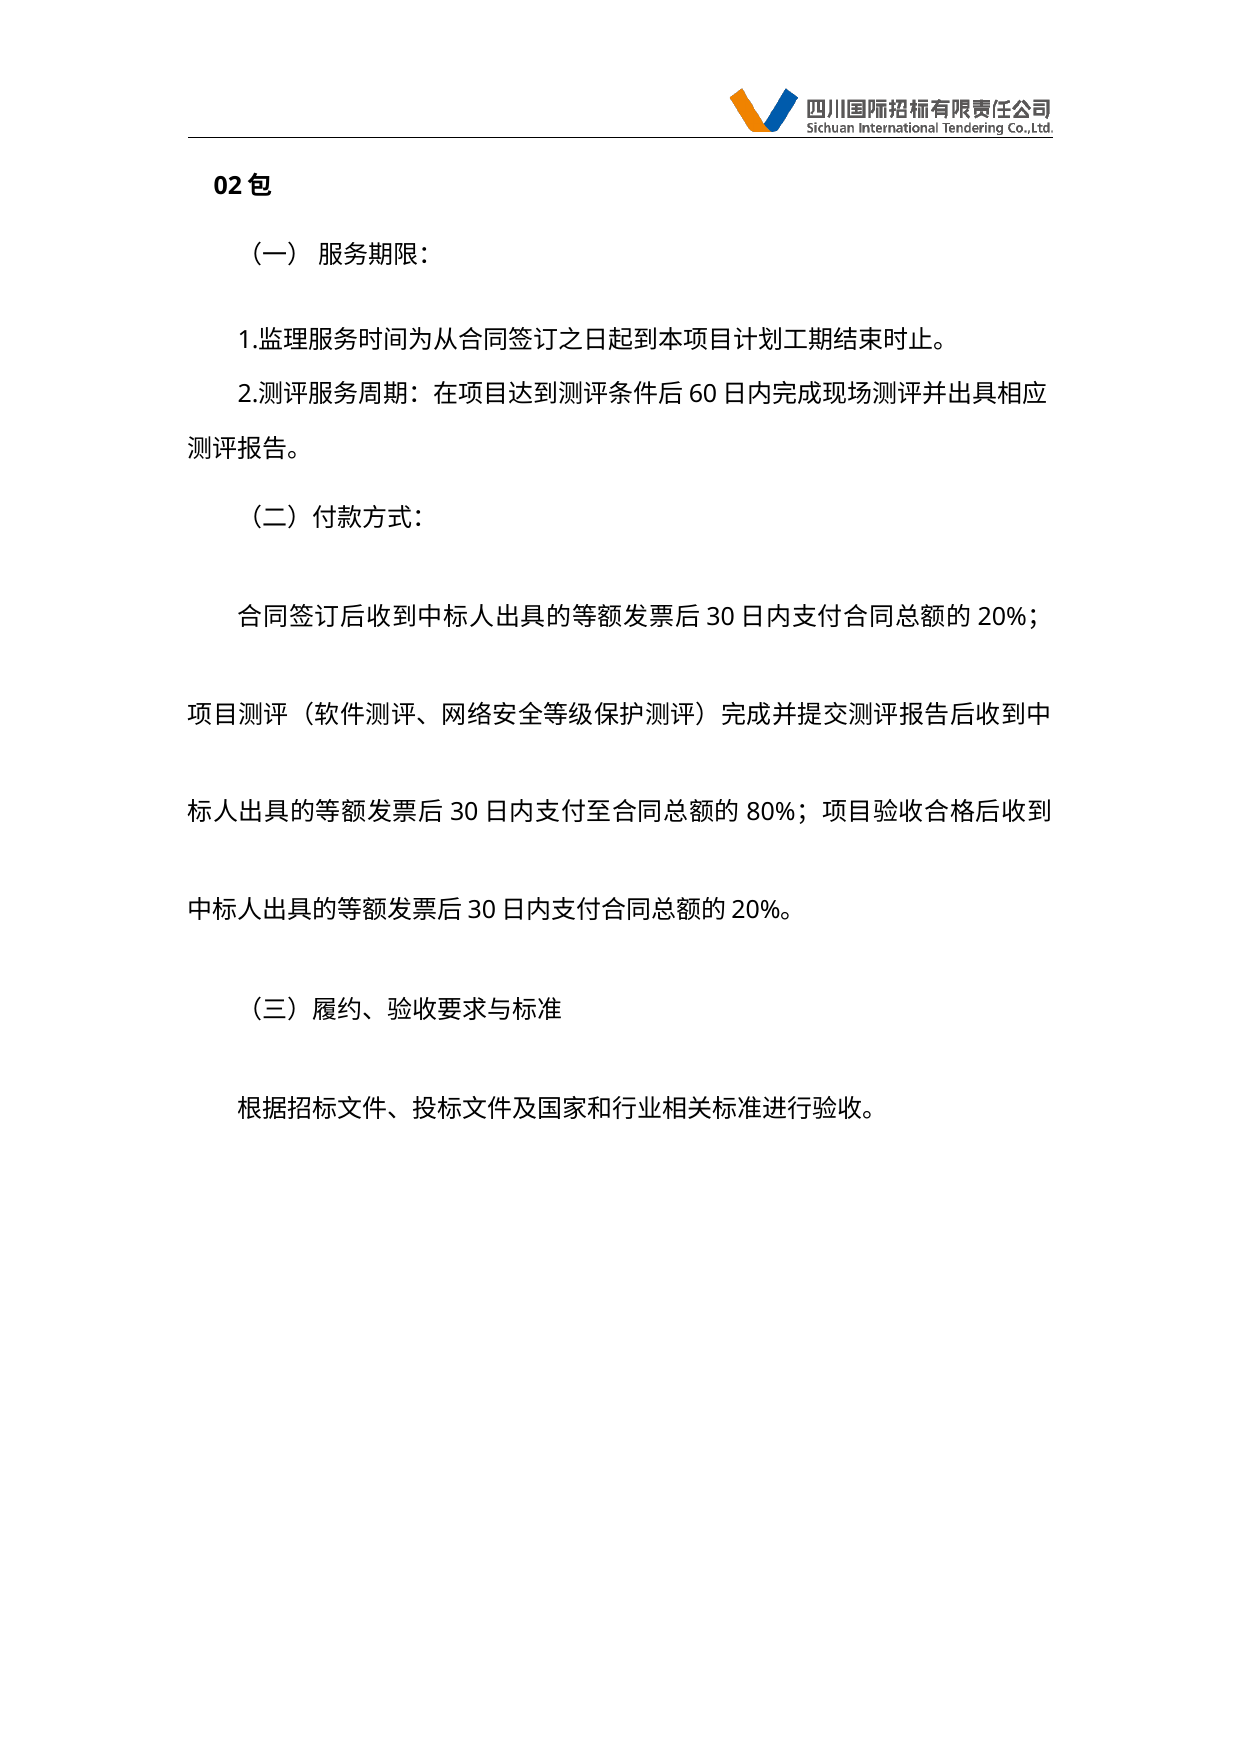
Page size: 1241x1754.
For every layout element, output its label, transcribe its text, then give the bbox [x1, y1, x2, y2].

picture [729, 88, 1053, 135]
text 1.监理服务时间为从合同签订之日起到本项目计划工期结束时止。 [187, 319, 1053, 356]
text （三）履约、验收要求与标准 [187, 975, 1053, 1040]
text 根据招标文件、投标文件及国家和行业相关标准进行验收。 [187, 1074, 1053, 1139]
text 合同签订后收到中标人出具的等额发票后30日内支付合同总额的20%；项目测评（软件测评、网络安全等级保护测评）完成并提交测评报告后收到中标人出具的等额发票后30日内支付至合同总额的80%；项目验收合格后收到中标人出具的等额发票后30日内支付合同总额的20%。 [187, 582, 1053, 940]
text 02包 [187, 165, 1053, 202]
list 服务期限： [237, 220, 1053, 285]
text （二）付款方式： [187, 483, 1053, 548]
text 2.测评服务周期：在项目达到测评条件后60日内完成现场测评并出具相应测评报告。 [187, 374, 1053, 464]
